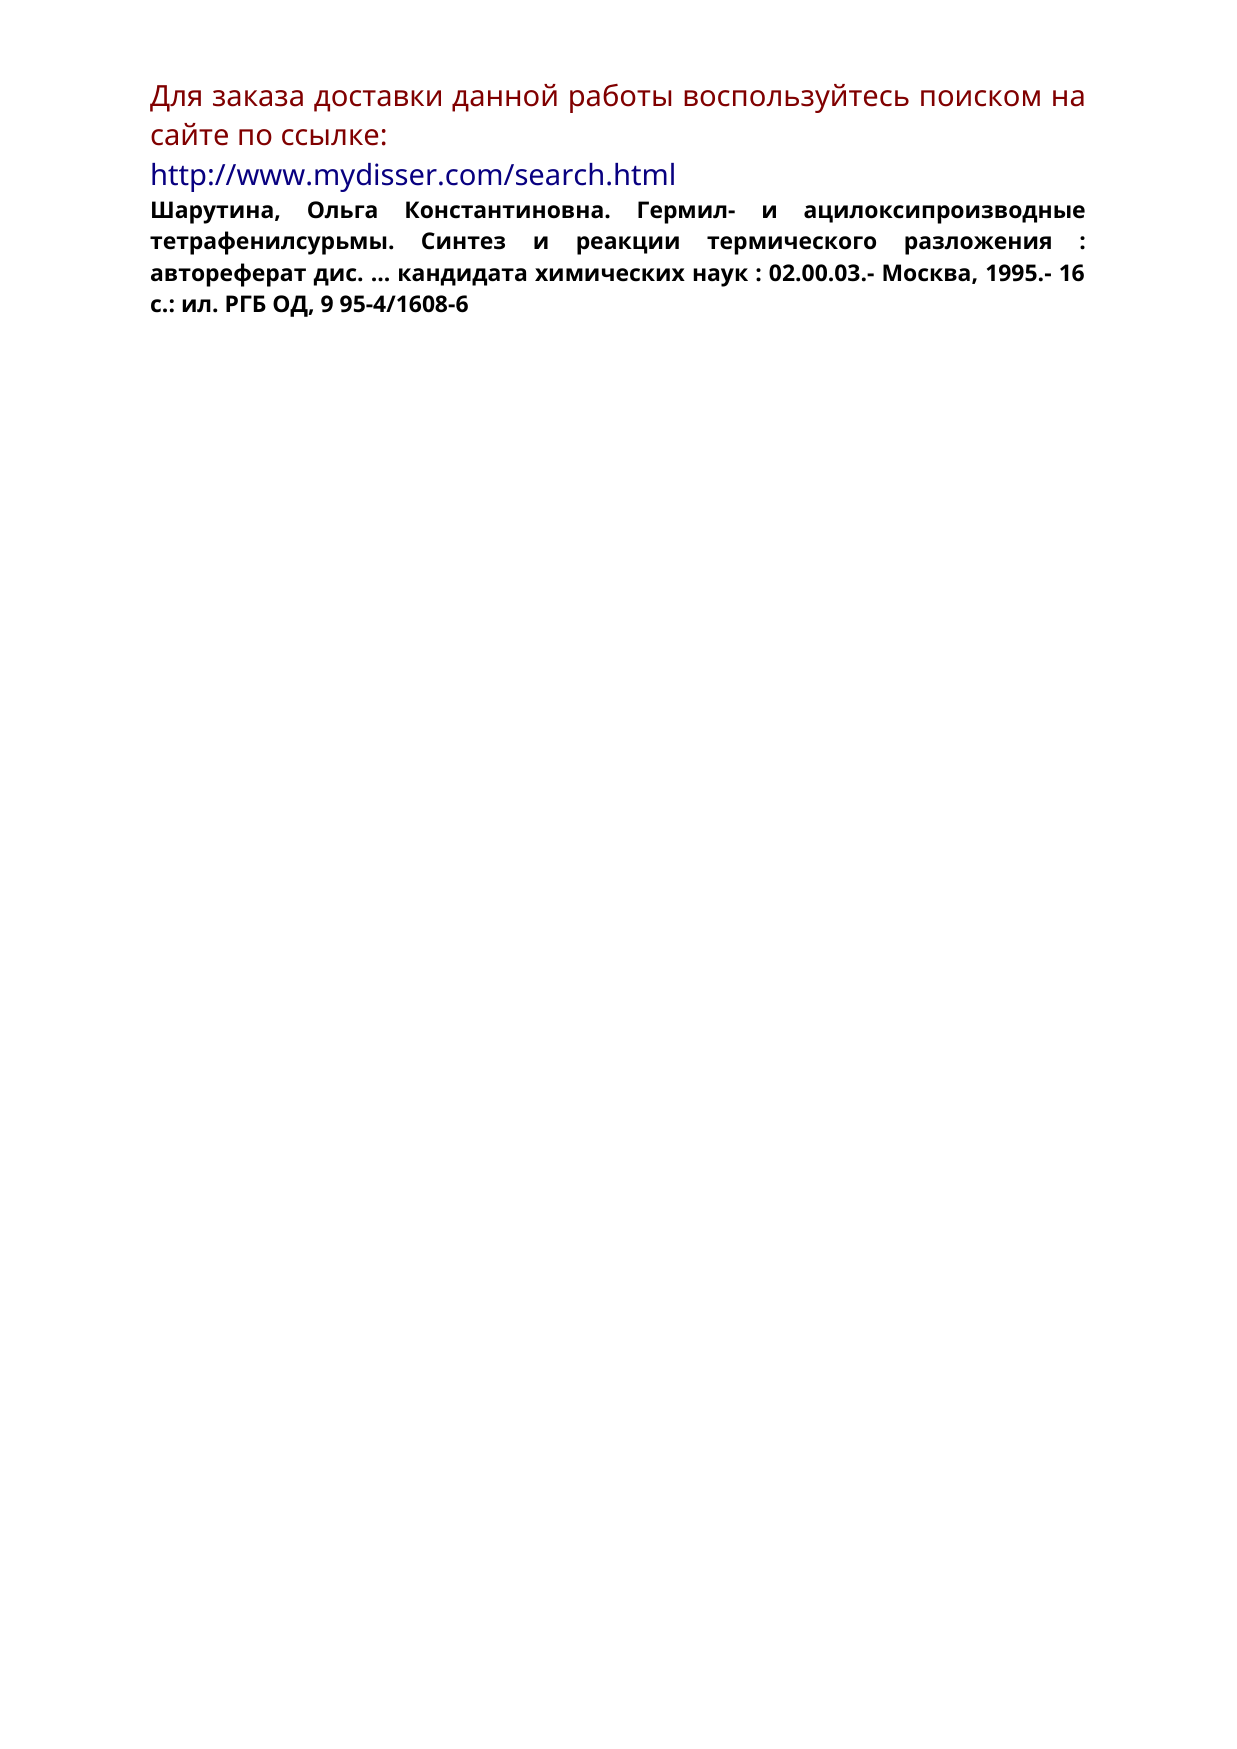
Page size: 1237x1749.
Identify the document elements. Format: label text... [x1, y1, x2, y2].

text Шарутина, Ольга Константиновна. Гермил- и ацилоксипроизводные тетрафенилсурьмы. Синтез и реакции термического разложения : автореферат дис. ... кандидата химических наук : 02.00.03.- Москва, 1995.- 16 с.: ил. РГБ ОД, 9 95-4/1608-6 [150, 194, 1086, 319]
